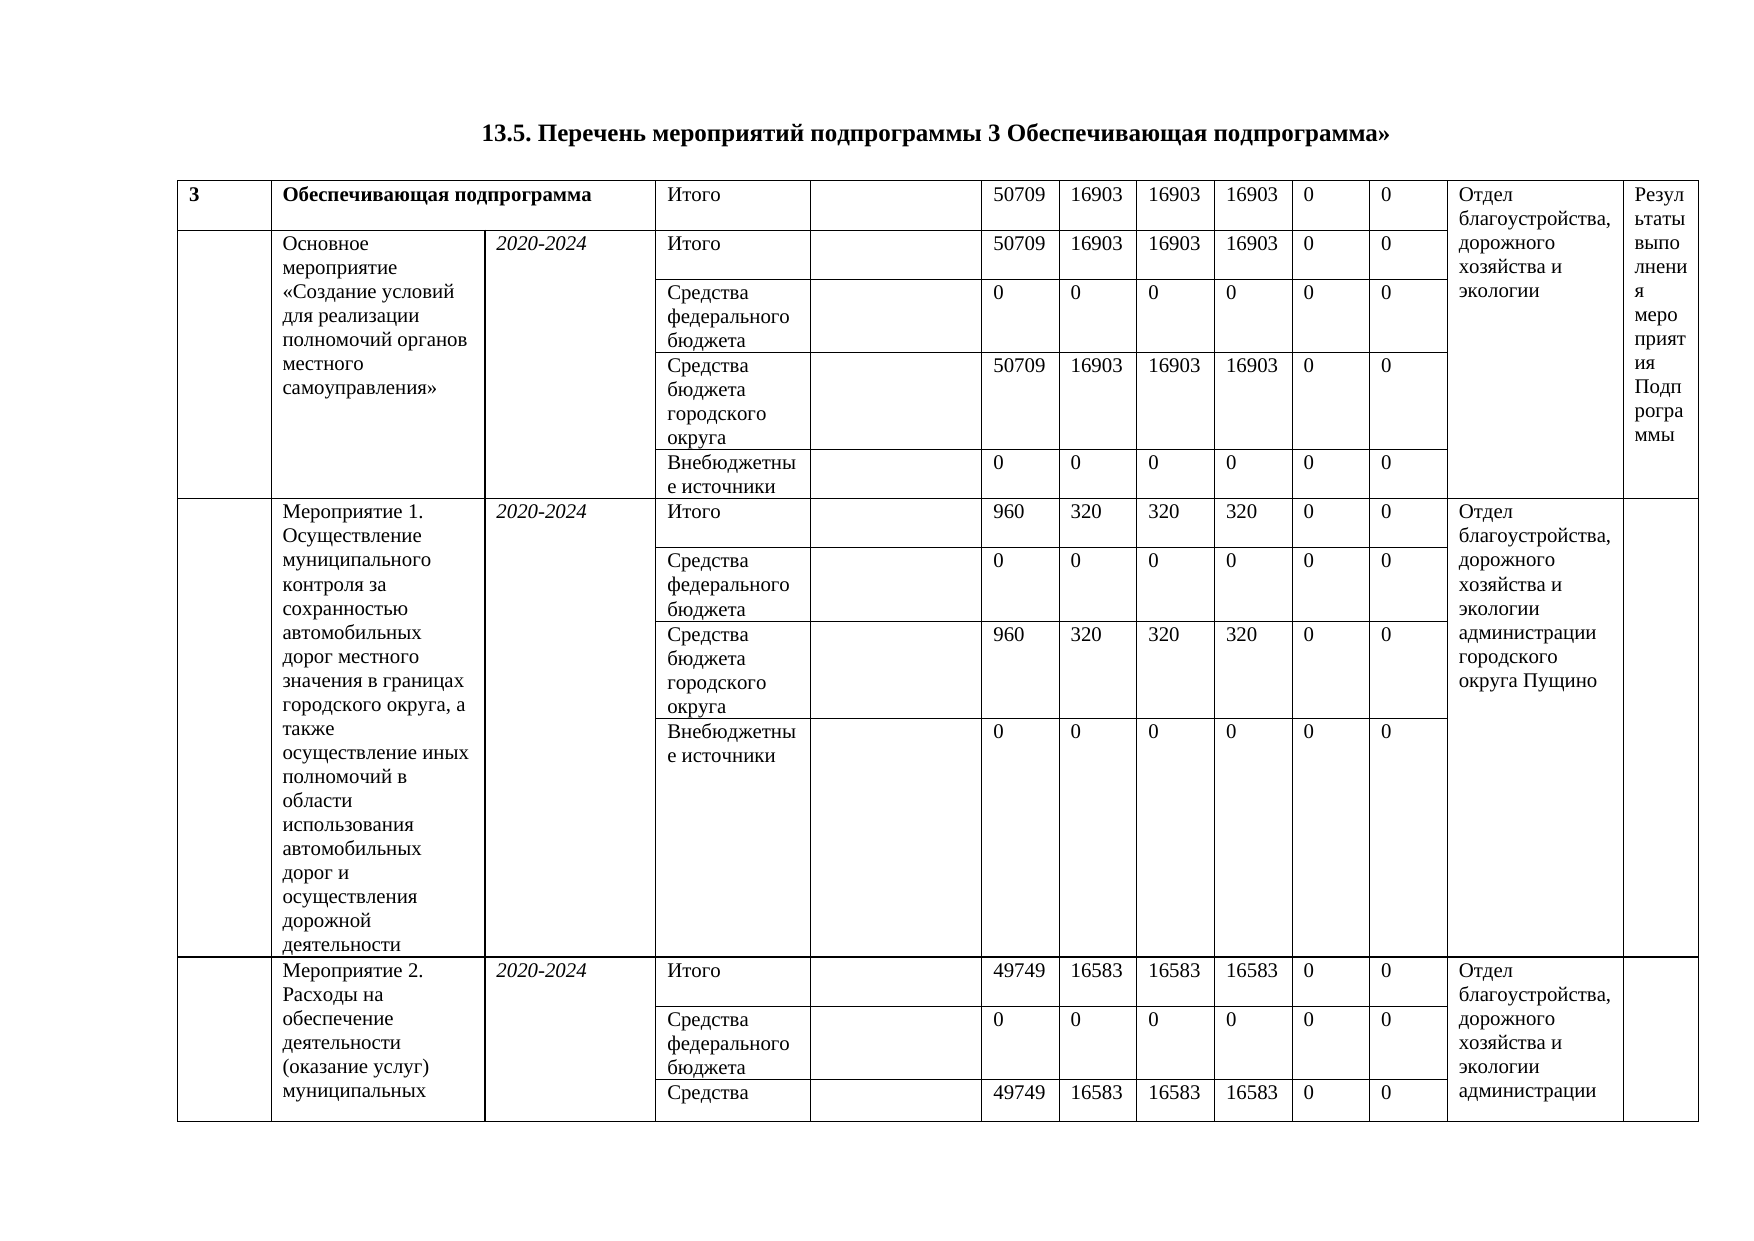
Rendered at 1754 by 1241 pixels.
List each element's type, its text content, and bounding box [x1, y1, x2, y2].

table_cell [811, 548, 981, 621]
table_cell 0 [1060, 450, 1136, 498]
table_cell [811, 1080, 981, 1121]
table_cell 0 [1293, 622, 1369, 718]
table_cell 2020-2024 [486, 231, 655, 498]
table_cell 0 [1293, 280, 1369, 352]
table_header 16903 [1137, 181, 1214, 229]
table_cell 49749 [982, 1080, 1059, 1121]
table_cell 0 [1215, 450, 1292, 498]
table_header 16903 [1215, 181, 1292, 229]
table_cell 0 [1060, 280, 1136, 352]
table_cell [178, 958, 271, 1121]
table_cell 16583 [1137, 958, 1214, 1006]
table_cell 0 [1293, 548, 1369, 621]
table_cell 0 [1370, 450, 1447, 498]
table_cell 50709 [982, 231, 1059, 278]
table_cell 0 [1137, 450, 1214, 498]
table_cell 960 [982, 622, 1059, 718]
table_cell [811, 499, 981, 547]
table_cell 0 [1137, 719, 1214, 956]
table_cell 0 [1293, 353, 1369, 449]
table_cell Средства федерального бюджета [656, 280, 810, 352]
table_header Отдел благоустройства, дорожного хозяйства и экологии [1448, 181, 1623, 498]
table_cell 0 [1293, 1080, 1369, 1121]
table_cell Внебюджетные источники [656, 450, 810, 498]
table_cell 0 [1215, 1007, 1292, 1079]
table_header [811, 181, 981, 229]
table_cell 320 [1137, 622, 1214, 718]
table_cell Средства бюджета городского округа [656, 622, 810, 718]
table_cell 0 [1293, 499, 1369, 547]
table_cell 16903 [1137, 231, 1214, 278]
table_cell 320 [1215, 499, 1292, 547]
table_cell 49749 [982, 958, 1059, 1006]
table_cell 50709 [982, 353, 1059, 449]
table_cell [1448, 958, 1623, 1121]
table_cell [656, 1080, 810, 1121]
table_cell 0 [1370, 958, 1447, 1006]
table_cell 16903 [1060, 353, 1136, 449]
table_header 0 [1293, 181, 1369, 229]
table_header 3 [178, 181, 271, 229]
table_cell 16583 [1137, 1080, 1214, 1121]
table_cell [811, 353, 981, 449]
table_cell 0 [982, 280, 1059, 352]
table_cell 320 [1060, 499, 1136, 547]
table_cell 0 [1370, 548, 1447, 621]
table_cell 320 [1215, 622, 1292, 718]
table_cell [1624, 958, 1698, 1121]
table_header 16903 [1060, 181, 1136, 229]
table_cell 0 [1370, 622, 1447, 718]
table_cell [811, 231, 981, 278]
table_cell Внебюджетные источники [656, 719, 810, 956]
table_cell 0 [1060, 548, 1136, 621]
table_cell 0 [982, 450, 1059, 498]
table_cell Мероприятие 2. Расходы на обеспечение деятельности (оказание услуг) муниципальных учреждений в сфере дорожного хозяйства [272, 958, 484, 1121]
table_cell 16583 [1060, 1080, 1136, 1121]
table_cell Итого [656, 231, 810, 278]
table_cell 0 [1370, 719, 1447, 956]
table_cell 0 [1060, 1007, 1136, 1079]
table_cell [811, 1007, 981, 1079]
table_cell [811, 450, 981, 498]
table_cell 320 [1137, 499, 1214, 547]
table_cell 0 [1293, 231, 1369, 278]
table_cell [178, 499, 271, 956]
table_header 50709 [982, 181, 1059, 229]
table_cell 960 [982, 499, 1059, 547]
table_cell Средства федерального бюджета [656, 1007, 810, 1079]
table_cell Средства федерального бюджета [656, 548, 810, 621]
table_cell [811, 719, 981, 956]
table_cell Отдел благоустройства, дорожного хозяйства и экологии администрации городского округа Пущино [1448, 499, 1623, 956]
table_cell 0 [1137, 1007, 1214, 1079]
table_cell 16583 [1215, 958, 1292, 1006]
table_cell 320 [1060, 622, 1136, 718]
table_cell 16903 [1137, 353, 1214, 449]
table_cell 0 [1215, 719, 1292, 956]
table_cell [811, 958, 981, 1006]
table_cell 16903 [1215, 231, 1292, 278]
table_header 0 [1370, 181, 1447, 229]
table_cell 16903 [1215, 353, 1292, 449]
table_cell 0 [1370, 1007, 1447, 1079]
table_cell 0 [1215, 548, 1292, 621]
table_cell 0 [1370, 231, 1447, 278]
table_cell 0 [1293, 450, 1369, 498]
table_cell 0 [1215, 280, 1292, 352]
table_header Обеспечивающая подпрограмма [272, 181, 655, 229]
table_cell 0 [1060, 719, 1136, 956]
table_cell 2020-2024 [486, 499, 655, 956]
table_cell Основное мероприятие «Создание условий для реализации полномочий органов местного самоуправления» [272, 231, 484, 498]
table_cell 16903 [1060, 231, 1136, 278]
table_cell 16583 [1215, 1080, 1292, 1121]
table_cell 2020-2024 [486, 958, 655, 1121]
table_cell 0 [982, 1007, 1059, 1079]
text 13.5. Перечень мероприятий подпрограммы 3 Обеспечивающая подпрограмма» [177, 118, 1695, 147]
table_cell Средства бюджета городского округа [656, 353, 810, 449]
table_header Результаты выполнения мероприятия Подпрограммы [1624, 181, 1698, 498]
table_cell 0 [1293, 1007, 1369, 1079]
table_cell 0 [1293, 719, 1369, 956]
table_cell 0 [1293, 958, 1369, 1006]
table_cell 16583 [1060, 958, 1136, 1006]
table_cell 0 [1370, 353, 1447, 449]
table_cell 0 [1370, 1080, 1447, 1121]
table_cell Итого [656, 958, 810, 1006]
table_cell [1624, 499, 1698, 956]
table_cell [178, 231, 271, 498]
table_cell 0 [1137, 280, 1214, 352]
table_cell Мероприятие 1. Осуществление муниципального контроля за сохранностью автомобильных дорог местного значения в границах городского округа, а также осуществление иных полномочий в области использования автомобильных дорог и осуществления дорожной деятельности [272, 499, 484, 956]
table_cell Итого [656, 499, 810, 547]
table_cell [811, 622, 981, 718]
table_cell 0 [1370, 499, 1447, 547]
table_cell 0 [1137, 548, 1214, 621]
table_cell [811, 280, 981, 352]
table_cell 0 [982, 548, 1059, 621]
table_cell 0 [1370, 280, 1447, 352]
table_cell 0 [982, 719, 1059, 956]
table_header Итого [656, 181, 810, 229]
